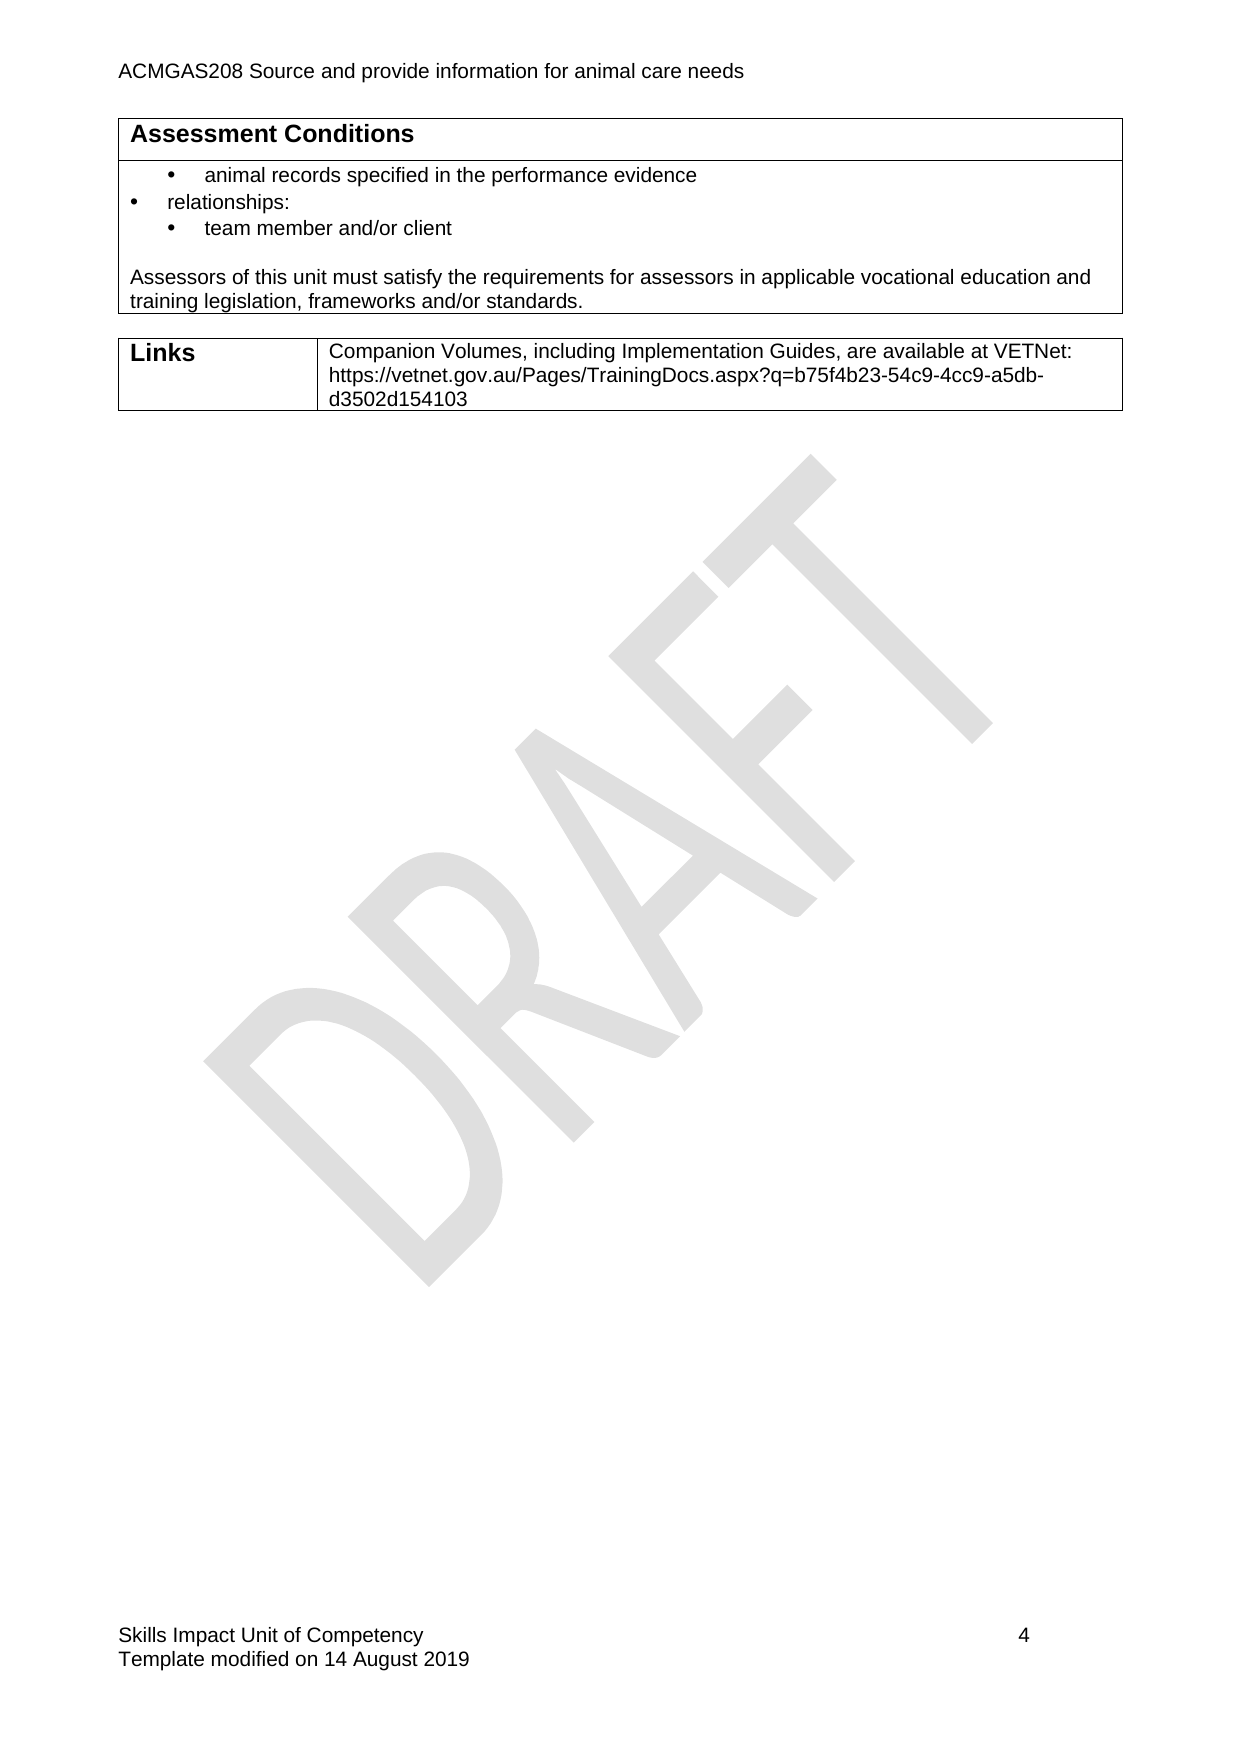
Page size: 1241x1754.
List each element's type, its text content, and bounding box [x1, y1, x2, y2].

table_header Companion Volumes, including Implementation Guides, are available at VETNet: https://vetnet.gov.au/Pages/TrainingDocs.aspx?q=b75f4b23-54c9-4cc9-a5db-d3502d154103 [318, 339, 1122, 410]
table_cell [119, 161, 1122, 312]
table_header Links [119, 339, 317, 410]
table_header Assessment Conditions [119, 119, 1122, 160]
